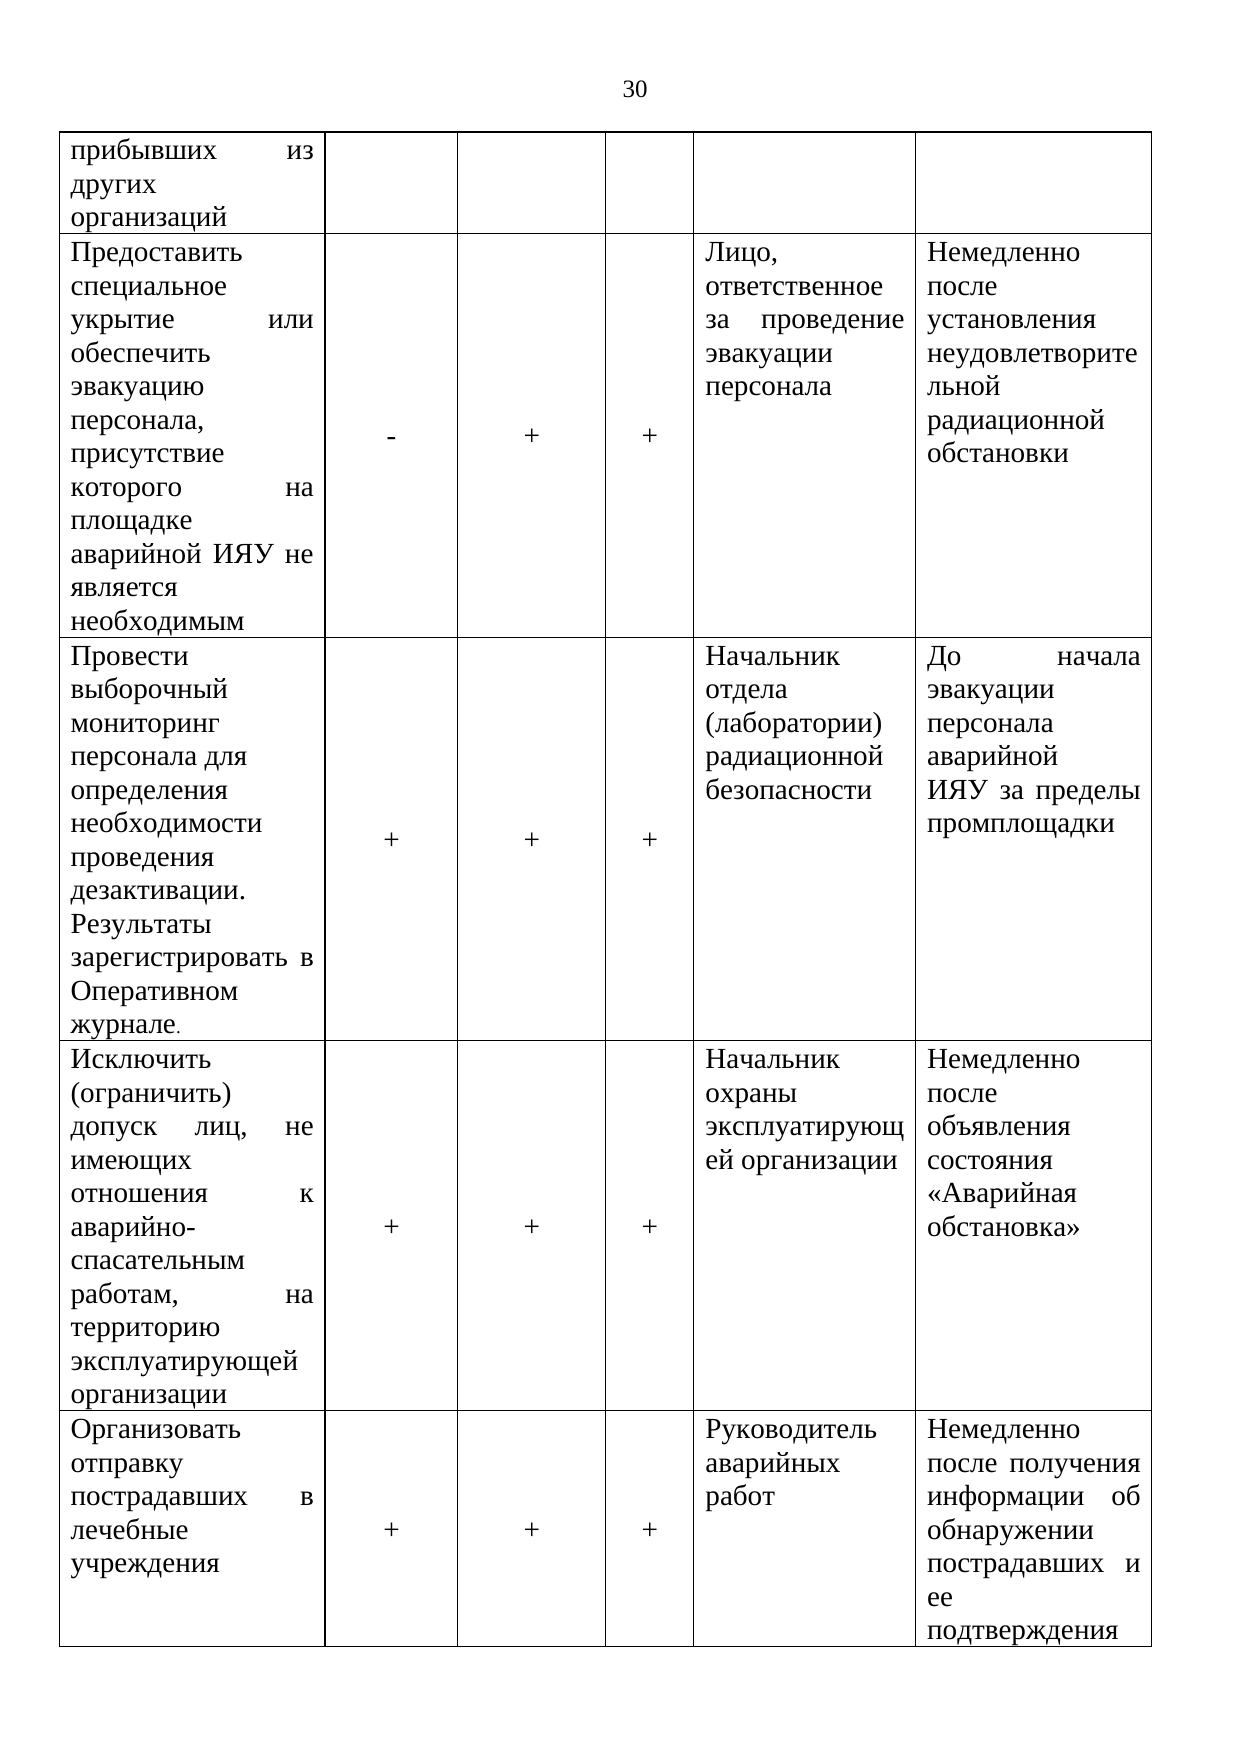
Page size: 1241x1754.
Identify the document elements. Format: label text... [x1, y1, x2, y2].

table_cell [60, 133, 324, 233]
table_cell Немедленно после получения информации об обнаружении пострадавших и ее подтверждения [916, 1411, 1151, 1646]
table_cell + [458, 234, 605, 637]
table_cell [694, 133, 915, 233]
table_cell + [606, 133, 693, 233]
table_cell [916, 133, 1151, 233]
table_cell Провести выборочный мониторинг персонала для определения необходимости проведения дезактивации. Результаты зарегистрировать в Оперативном журнале. [60, 638, 324, 1040]
table_cell Исключить (ограничить) допуск лиц, не имеющих отношения к аварийно-спасательным работам, на территорию эксплуатирующей организации [60, 1041, 324, 1410]
table_cell Немедленно после объявления состояния «Аварийная обстановка» [916, 1041, 1151, 1410]
table_cell + [458, 1411, 605, 1646]
table_cell + [326, 133, 457, 233]
table_cell + [458, 1041, 605, 1410]
table_cell Лицо, ответственное за проведение эвакуации персонала [694, 234, 915, 637]
table_cell + [458, 638, 605, 1040]
table_cell + [606, 234, 693, 637]
table_cell Руководитель аварийных работ [694, 1411, 915, 1646]
table_cell До начала эвакуации персонала аварийной ИЯУ за пределы промплощадки [916, 638, 1151, 1040]
table_cell Организовать отправку пострадавших в лечебные учреждения [60, 1411, 324, 1646]
table_cell + [606, 1411, 693, 1646]
table_cell + [326, 1411, 457, 1646]
table_cell + [326, 638, 457, 1040]
table_cell + [326, 1041, 457, 1410]
table_cell Немедленно после установления неудовлетворительной радиационной обстановки [916, 234, 1151, 637]
table_cell - [326, 234, 457, 637]
table_cell + [606, 1041, 693, 1410]
table_cell Начальник охраны эксплуатирующей организации [694, 1041, 915, 1410]
table_cell Начальник отдела (лаборатории) радиационной безопасности [694, 638, 915, 1040]
table_cell + [606, 638, 693, 1040]
table_cell + [458, 133, 605, 233]
table_cell Предоставить специальное укрытие или обеспечить эвакуацию персонала, присутствие которого на площадке аварийной ИЯУ не является необходимым [60, 234, 324, 637]
